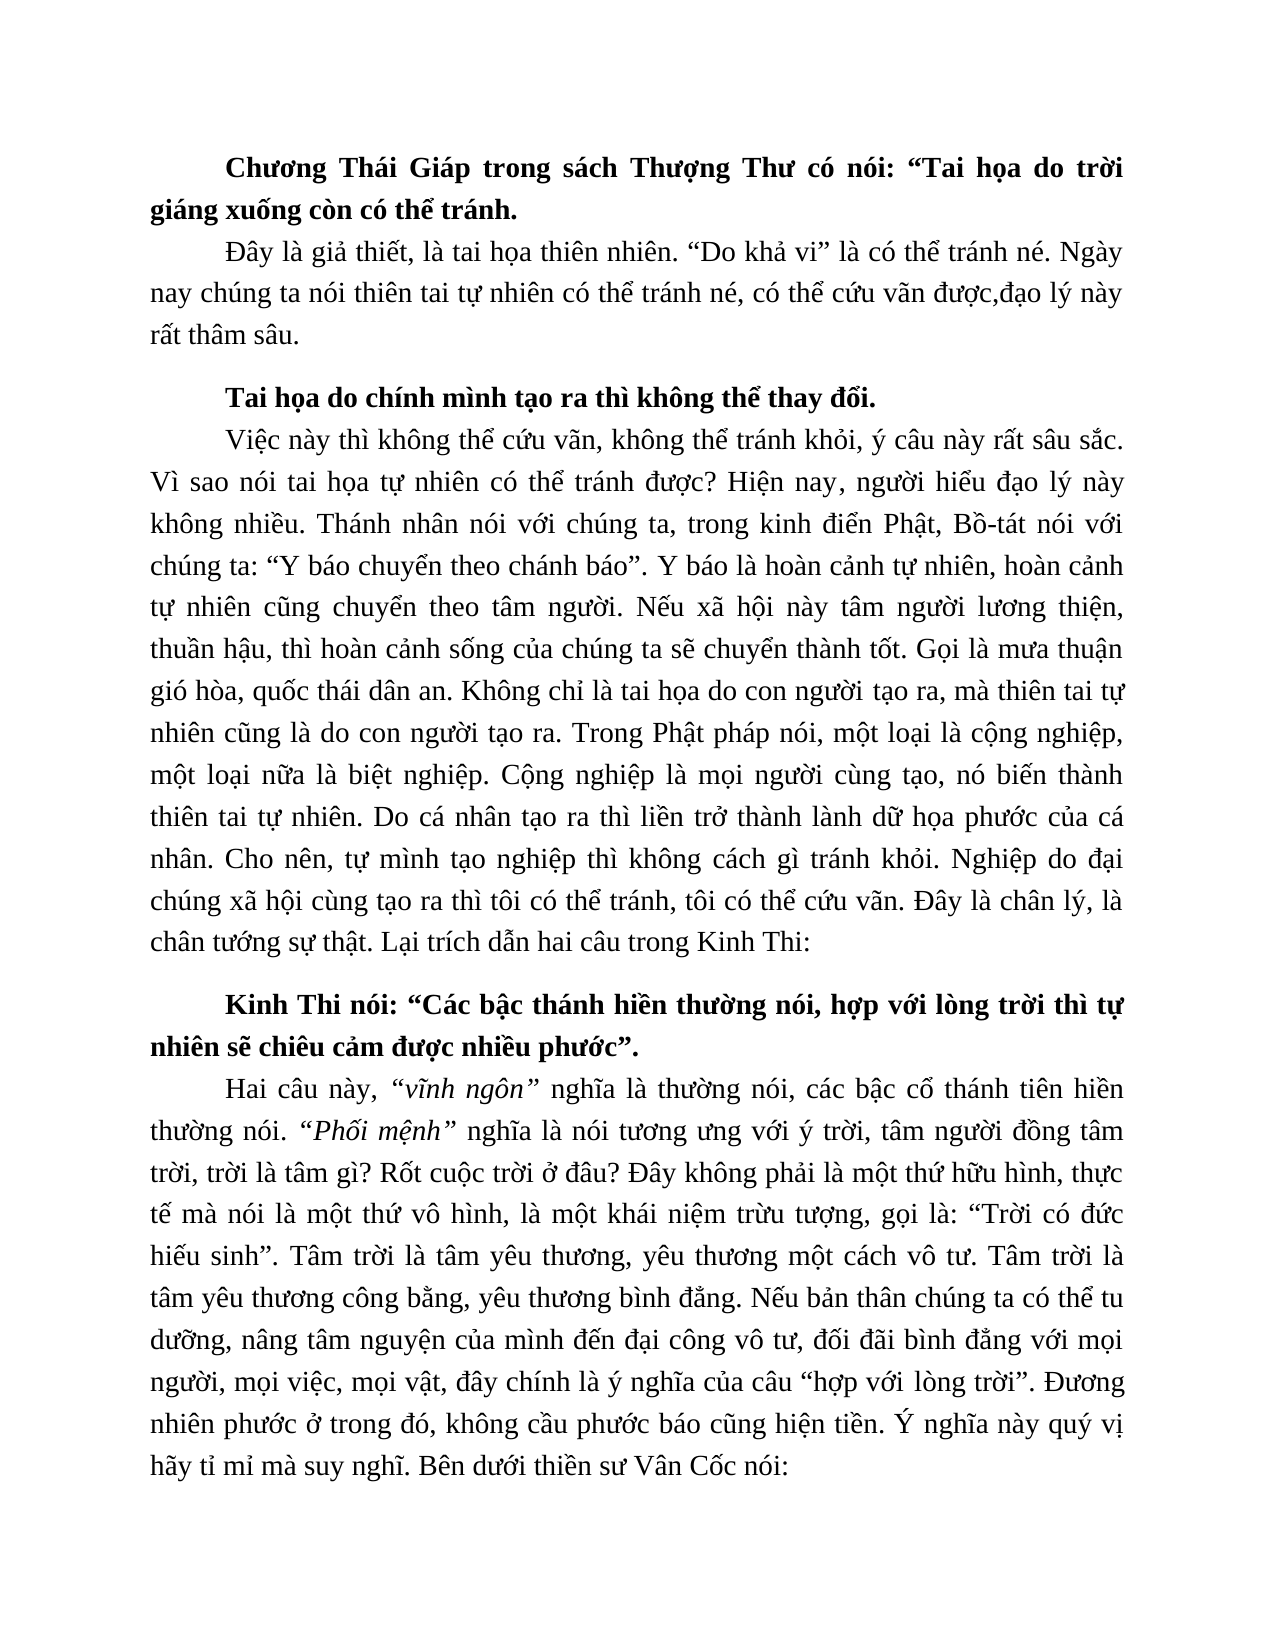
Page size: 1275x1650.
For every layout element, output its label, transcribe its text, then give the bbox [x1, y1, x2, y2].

text Chương Thái Giáp trong sách Thượng Thư có nói: “Tai họa do trời giáng xuống còn có thể tránh. [150, 150, 1125, 225]
text Tai họa do chính mình tạo ra thì không thể thay đổi. [150, 380, 1125, 414]
text Việc này thì không thể cứu vãn, không thể tránh khỏi, ý câu này rất sâu sắc. Vì sao nói tai họa tự nhiên có thể tránh được? Hiện nay, người hiểu đạo lý này không nhiều. Thánh nhân nói với chúng ta, trong kinh điển Phật, Bồ-tát nói với chúng ta: “Y báo chuyển theo chánh báo”. Y báo là hoàn cảnh tự nhiên, hoàn cảnh tự nhiên cũng chuyển theo tâm người. Nếu xã hội này tâm người lương thiện, thuần hậu, thì hoàn cảnh sống của chúng ta sẽ chuyển thành tốt. Gọi là mưa thuận gió hòa, quốc thái dân an. Không chỉ là tai họa do con người tạo ra, mà thiên tai tự nhiên cũng là do con người tạo ra. Trong Phật pháp nói, một loại là cộng nghiệp, một loại nữa là biệt nghiệp. Cộng nghiệp là mọi người cùng tạo, nó biến thành thiên tai tự nhiên. Do cá nhân tạo ra thì liền trở thành lành dữ họa phước của cá nhân. Cho nên, tự mình tạo nghiệp thì không cách gì tránh khỏi. Nghiệp do đại chúng xã hội cùng tạo ra thì tôi có thể tránh, tôi có thể cứu vãn. Đây là chân lý, là chân tướng sự thật. Lại trích dẫn hai câu trong Kinh Thi: [150, 422, 1125, 958]
text Đây là giả thiết, là tai họa thiên nhiên. “Do khả vi” là có thể tránh né. Ngày nay chúng ta nói thiên tai tự nhiên có thể tránh né, có thể cứu vãn được,đạo lý này rất thâm sâu. [150, 234, 1125, 351]
text Hai câu này, “vĩnh ngôn” nghĩa là thường nói, các bậc cổ thánh tiên hiền thường nói. “Phối mệnh” nghĩa là nói tương ưng với ý trời, tâm người đồng tâm trời, trời là tâm gì? Rốt cuộc trời ở đâu? Đây không phải là một thứ hữu hình, thực tế mà nói là một thứ vô hình, là một khái niệm trừu tượng, gọi là: “Trời có đức hiếu sinh”. Tâm trời là tâm yêu thương, yêu thương một cách vô tư. Tâm trời là tâm yêu thương công bằng, yêu thương bình đẳng. Nếu bản thân chúng ta có thể tu dưỡng, nâng tâm nguyện của mình đến đại công vô tư, đối đãi bình đẳng với mọi người, mọi việc, mọi vật, đây chính là ý nghĩa của câu “hợp với lòng trời”. Đương nhiên phước ở trong đó, không cầu phước báo cũng hiện tiền. Ý nghĩa này quý vị hãy tỉ mỉ mà suy nghĩ. Bên dưới thiền sư Vân Cốc nói: [150, 1071, 1125, 1481]
text Kinh Thi nói: “Các bậc thánh hiền thường nói, hợp với lòng trời thì tự nhiên sẽ chiêu cảm được nhiều phước”. [150, 987, 1125, 1063]
